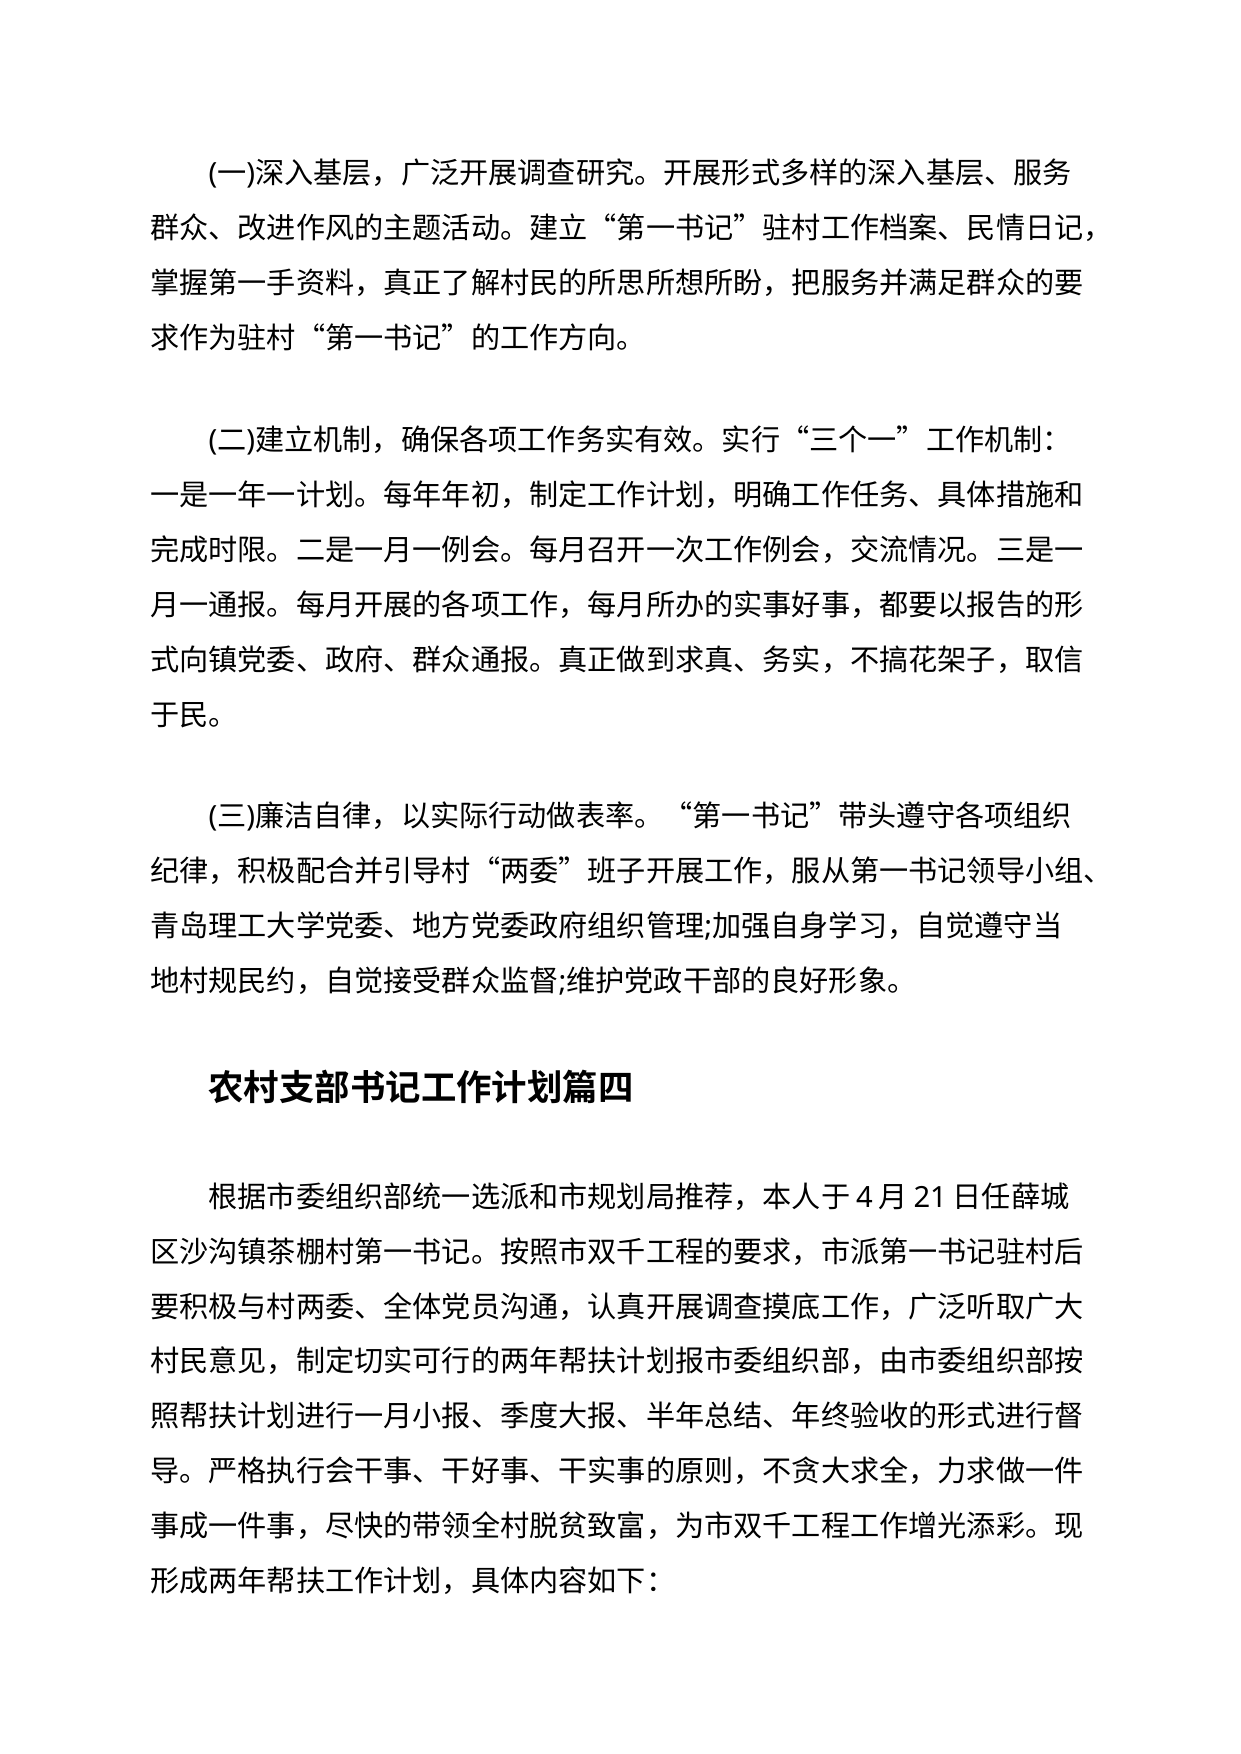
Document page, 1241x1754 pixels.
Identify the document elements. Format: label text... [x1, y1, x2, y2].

text (二)建立机制，确保各项工作务实有效。实行“三个一”工作机制：一是一年一计划。每年年初，制定工作计划，明确工作任务、具体措施和完成时限。二是一月一例会。每月召开一次工作例会，交流情况。三是一月一通报。每月开展的各项工作，每月所办的实事好事，都要以报告的形式向镇党委、政府、群众通报。真正做到求真、务实，不搞花架子，取信于民。 [150, 417, 1090, 733]
text 农村支部书记工作计划篇四 [150, 1060, 1090, 1111]
text 根据市委组织部统一选派和市规划局推荐，本人于4月21日任薛城区沙沟镇茶棚村第一书记。按照市双千工程的要求，市派第一书记驻村后要积极与村两委、全体党员沟通，认真开展调查摸底工作，广泛听取广大村民意见，制定切实可行的两年帮扶计划报市委组织部，由市委组织部按照帮扶计划进行一月小报、季度大报、半年总结、年终验收的形式进行督导。严格执行会干事、干好事、干实事的原则，不贪大求全，力求做一件事成一件事，尽快的带领全村脱贫致富，为市双千工程工作增光添彩。现形成两年帮扶工作计划，具体内容如下： [150, 1173, 1090, 1600]
text (三)廉洁自律，以实际行动做表率。“第一书记”带头遵守各项组织纪律，积极配合并引导村“两委”班子开展工作，服从第一书记领导小组、青岛理工大学党委、地方党委政府组织管理;加强自身学习，自觉遵守当地村规民约，自觉接受群众监督;维护党政干部的良好形象。 [150, 793, 1090, 1000]
text (一)深入基层，广泛开展调查研究。开展形式多样的深入基层、服务群众、改进作风的主题活动。建立“第一书记”驻村工作档案、民情日记，掌握第一手资料，真正了解村民的所思所想所盼，把服务并满足群众的要求作为驻村“第一书记”的工作方向。 [150, 150, 1090, 357]
